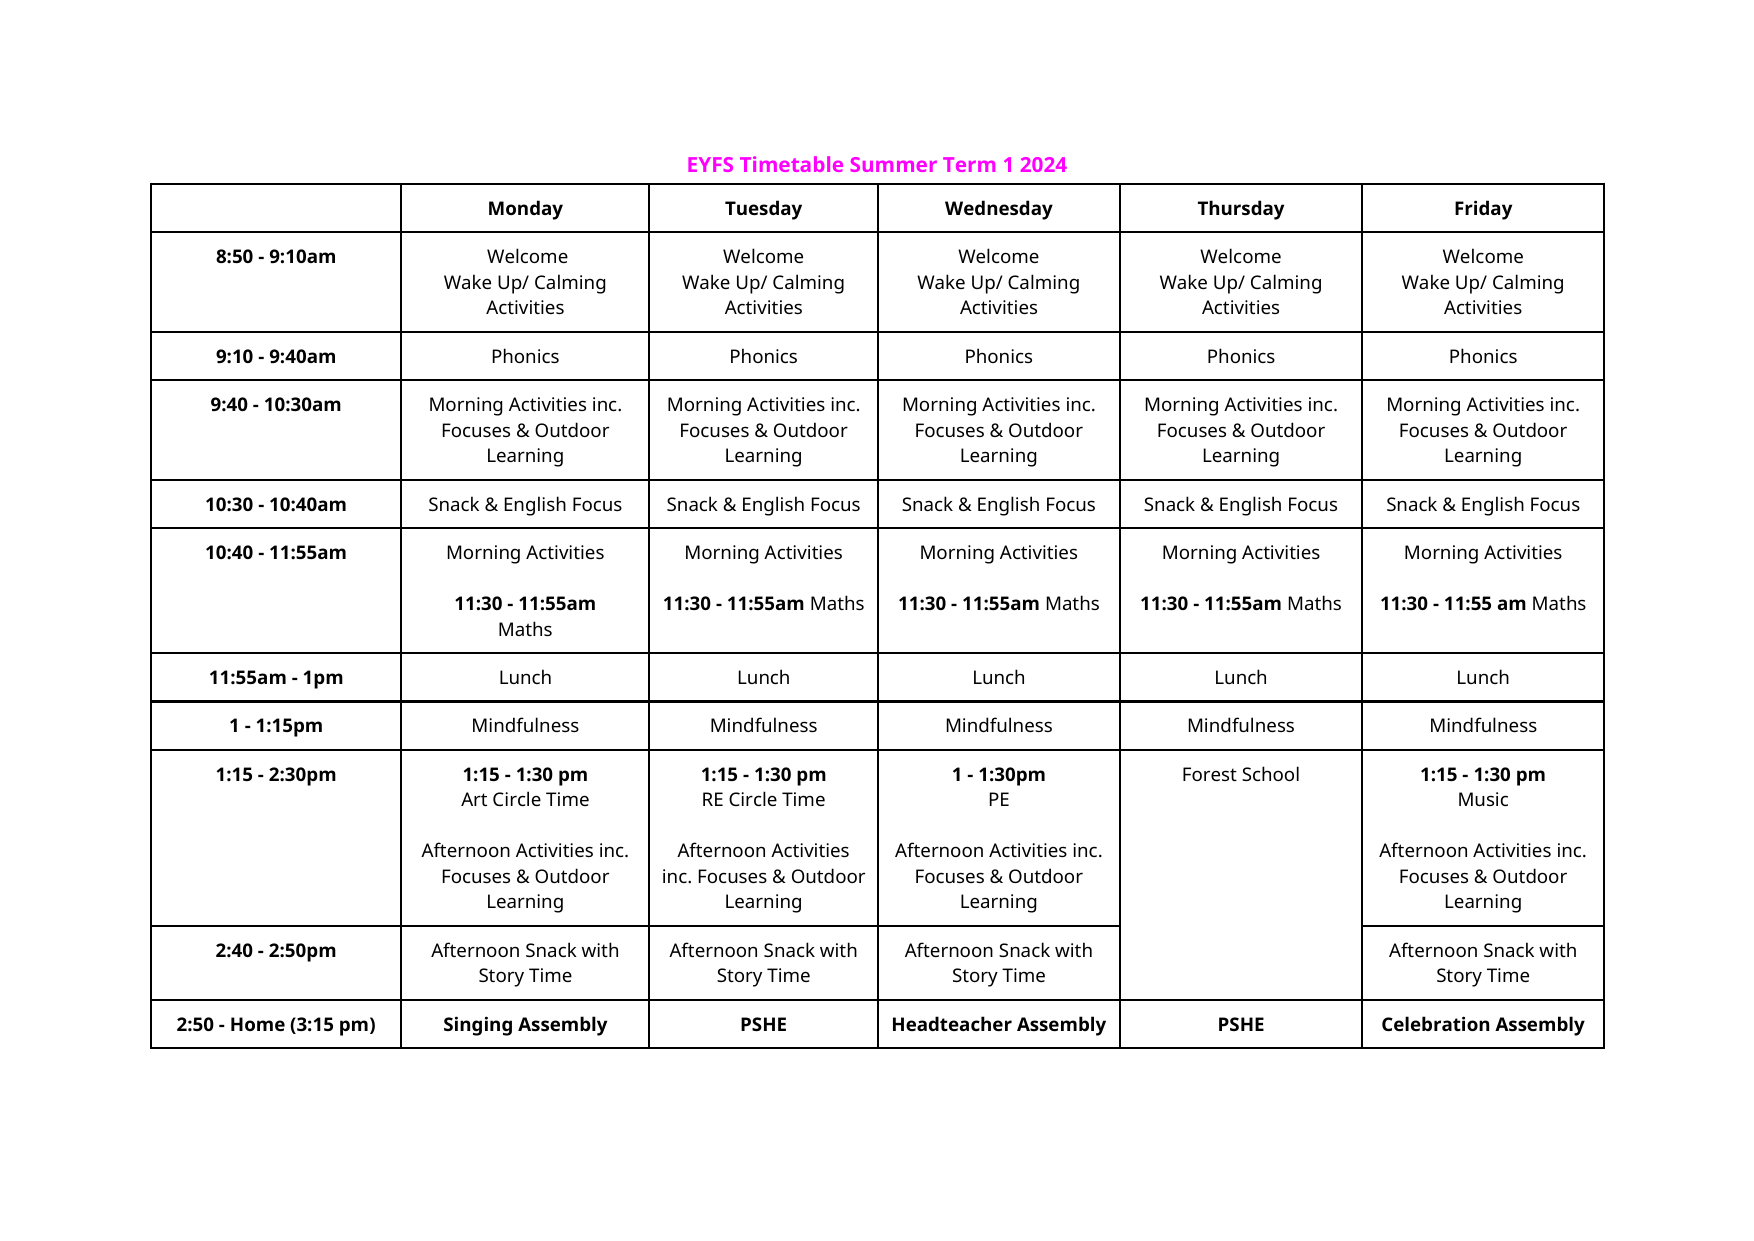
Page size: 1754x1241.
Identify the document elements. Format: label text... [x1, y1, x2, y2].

table_cell Welcome Wake Up/ Calming Activities [402, 233, 648, 331]
table_cell Welcome Wake Up/ Calming Activities [650, 233, 877, 331]
table_cell PSHE [650, 1001, 877, 1047]
table_cell Mindfulness [879, 703, 1119, 749]
table_header Friday [1363, 185, 1603, 231]
table_cell Afternoon Snack with Story Time [879, 927, 1119, 999]
table_cell Morning Activities 11:30 - 11:55am Maths [879, 529, 1119, 652]
table_cell Morning Activities inc. Focuses & Outdoor Learning [1121, 381, 1361, 478]
table_cell Morning Activities 11:30 - 11:55am Maths [402, 529, 648, 652]
table_cell PSHE [1121, 1001, 1361, 1047]
table_cell Morning Activities inc. Focuses & Outdoor Learning [650, 381, 877, 478]
table_cell 1:15 - 1:30 pm Music Afternoon Activities inc. Focuses & Outdoor Learning [1363, 751, 1603, 925]
table_cell Morning Activities inc. Focuses & Outdoor Learning [1363, 381, 1603, 478]
table_cell 8:50 - 9:10am [152, 233, 400, 331]
table_cell Lunch [1363, 654, 1603, 700]
table_cell Snack & English Focus [1363, 481, 1603, 527]
table_cell Phonics [1363, 333, 1603, 379]
table_cell Morning Activities inc. Focuses & Outdoor Learning [402, 381, 648, 478]
table_cell Afternoon Snack with Story Time [402, 927, 648, 999]
table_cell Lunch [402, 654, 648, 700]
text EYFS Timetable Summer Term 1 2024 [150, 150, 1604, 178]
table_cell 9:10 - 9:40am [152, 333, 400, 379]
table_cell Phonics [650, 333, 877, 379]
table_cell Mindfulness [402, 703, 648, 749]
table_cell Lunch [1121, 654, 1361, 700]
table_cell Lunch [650, 654, 877, 700]
table_cell Morning Activities 11:30 - 11:55am Maths [1121, 529, 1361, 652]
table_cell 1:15 - 2:30pm [152, 751, 400, 925]
table_cell Mindfulness [650, 703, 877, 749]
table_cell 9:40 - 10:30am [152, 381, 400, 478]
table_cell Morning Activities 11:30 - 11:55 am Maths [1363, 529, 1603, 652]
table_cell Afternoon Snack with Story Time [650, 927, 877, 999]
table_cell Mindfulness [1363, 703, 1603, 749]
table_header Thursday [1121, 185, 1361, 231]
table_cell Celebration Assembly [1363, 1001, 1603, 1047]
table_cell Afternoon Snack with Story Time [1363, 927, 1603, 999]
table_cell Morning Activities 11:30 - 11:55am Maths [650, 529, 877, 652]
table_cell Snack & English Focus [402, 481, 648, 527]
table_cell 11:55am - 1pm [152, 654, 400, 700]
table_cell 10:40 - 11:55am [152, 529, 400, 652]
table_cell 1 - 1:15pm [152, 703, 400, 749]
table_cell 1 - 1:30pm PE Afternoon Activities inc. Focuses & Outdoor Learning [879, 751, 1119, 925]
table_cell Mindfulness [1121, 703, 1361, 749]
table_header Tuesday [650, 185, 877, 231]
table_cell Morning Activities inc. Focuses & Outdoor Learning [879, 381, 1119, 478]
table_cell Snack & English Focus [650, 481, 877, 527]
table_cell Lunch [879, 654, 1119, 700]
table_cell Phonics [879, 333, 1119, 379]
table_cell Phonics [402, 333, 648, 379]
table_cell Forest School [1121, 751, 1361, 999]
table_cell Headteacher Assembly [879, 1001, 1119, 1047]
table_header Monday [402, 185, 648, 231]
table_header [152, 185, 400, 231]
table_cell Welcome Wake Up/ Calming Activities [1121, 233, 1361, 331]
table_cell Welcome Wake Up/ Calming Activities [879, 233, 1119, 331]
table_cell 1:15 - 1:30 pm Art Circle Time Afternoon Activities inc. Focuses & Outdoor Learning [402, 751, 648, 925]
table_cell 2:40 - 2:50pm [152, 927, 400, 999]
table_cell 1:15 - 1:30 pm RE Circle Time Afternoon Activities inc. Focuses & Outdoor Learning [650, 751, 877, 925]
table_cell Snack & English Focus [879, 481, 1119, 527]
table_cell Snack & English Focus [1121, 481, 1361, 527]
table_cell Phonics [1121, 333, 1361, 379]
table_cell 2:50 - Home (3:15 pm) [152, 1001, 400, 1047]
table_cell Singing Assembly [402, 1001, 648, 1047]
table_header Wednesday [879, 185, 1119, 231]
table_cell Welcome Wake Up/ Calming Activities [1363, 233, 1603, 331]
table_cell 10:30 - 10:40am [152, 481, 400, 527]
